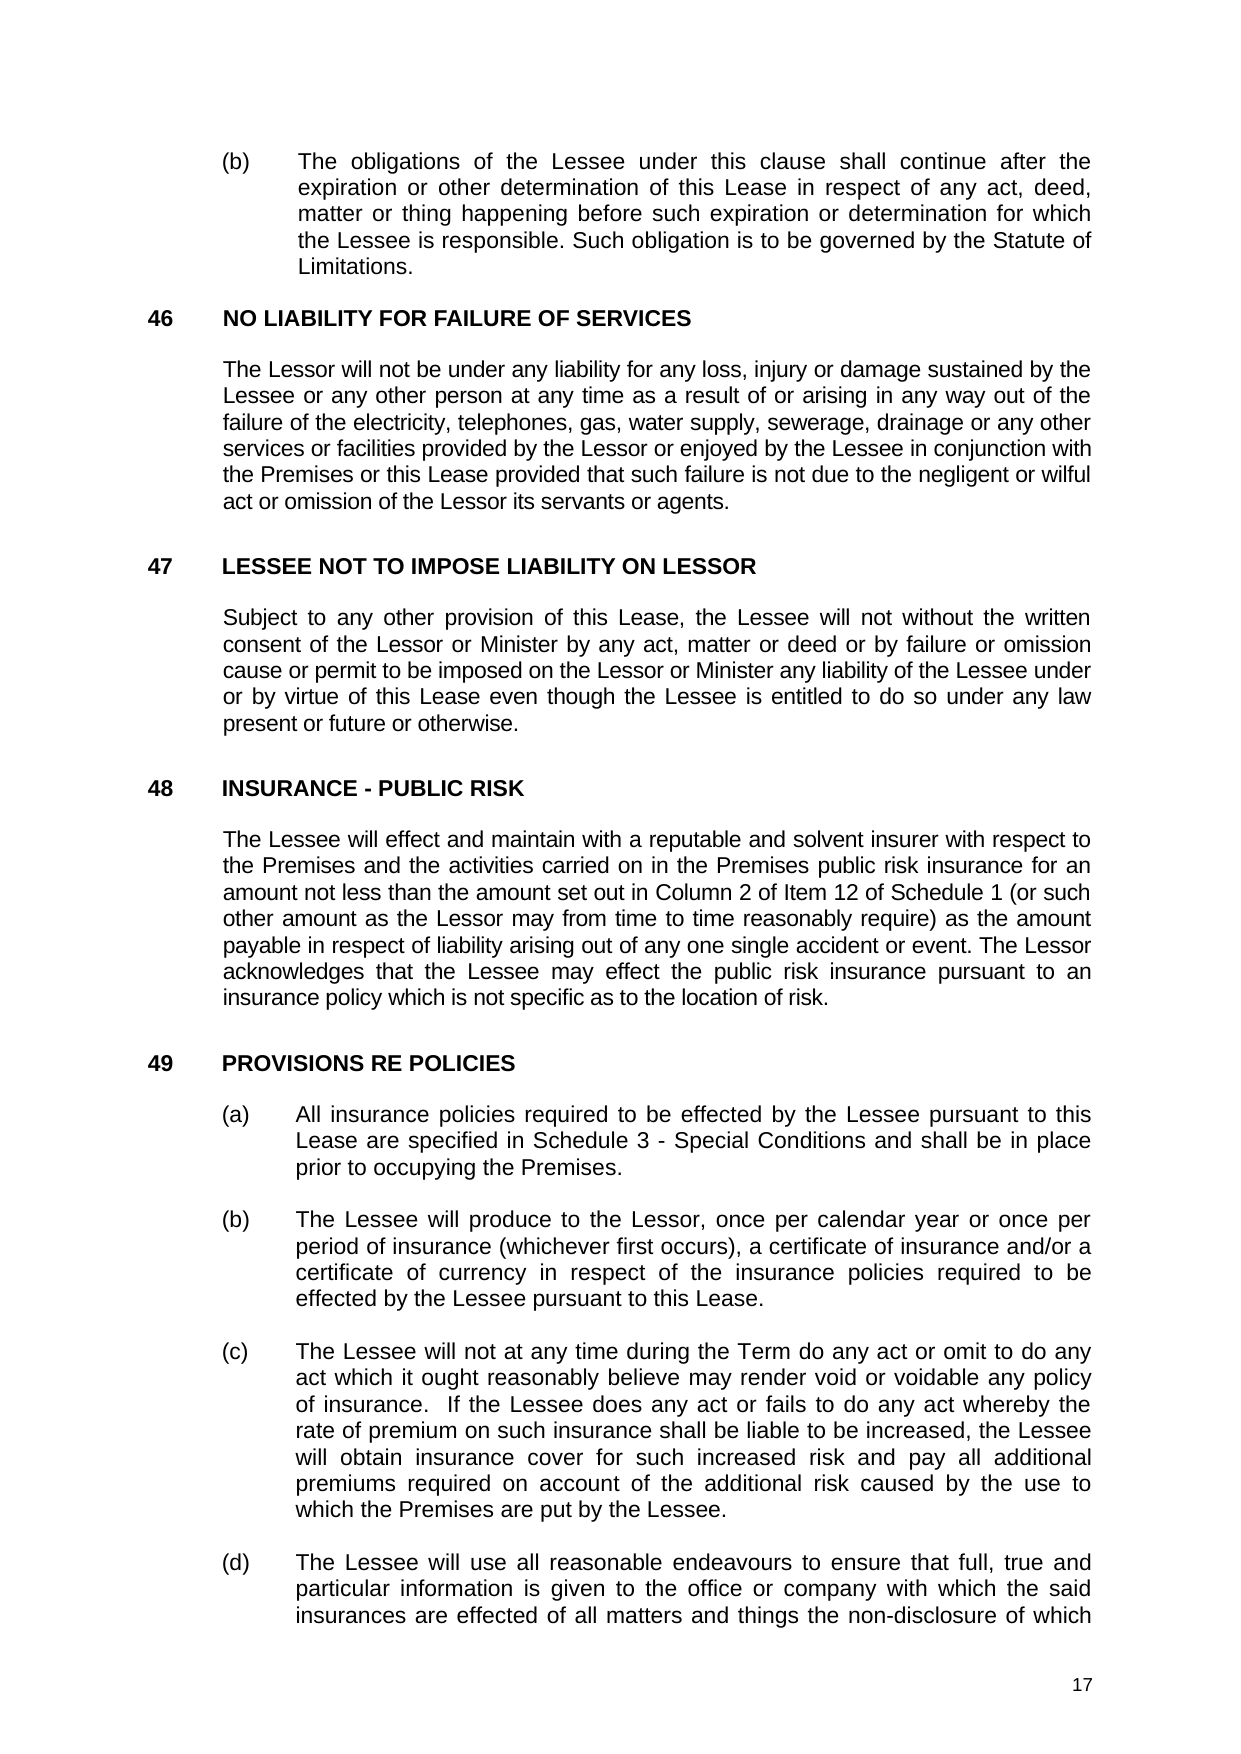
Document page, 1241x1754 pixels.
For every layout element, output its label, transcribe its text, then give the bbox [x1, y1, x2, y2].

text The Lessor will not be under any liability for any loss, injury or damage sustained by the Lessee or any other person at any time as a result of or arising in any way out of the failure of the electricity, telephones, gas, water supply, sewerage, drainage or any other services or facilities provided by the Lessor or enjoyed by the Lessee in conjunction with the Premises or this Lease provided that such failure is not due to the negligent or wilful act or omission of the Lessor its servants or agents. [223, 356, 1092, 514]
text The Lessee will effect and maintain with a reputable and solvent insurer with respect to the Premises and the activities carried on in the Premises public risk insurance for an amount not less than the amount set out in Column 2 of Item 12 of Schedule 1 (or such other amount as the Lessor may from time to time reasonably require) as the amount payable in respect of liability arising out of any one single accident or event. The Lessor acknowledges that the Lessee may effect the public risk insurance pursuant to an insurance policy which is not specific as to the location of risk. [223, 826, 1092, 1011]
subtitle 48 INSURANCE - PUBLIC RISK [148, 775, 1092, 801]
text (a) All insurance policies required to be effected by the Lessee pursuant to this Lease are specified in Schedule 3 - Special Conditions and shall be in place prior to occupying the Premises. [222, 1101, 1092, 1180]
subtitle 47 LESSEE NOT TO IMPOSE LIABILITY ON LESSOR [148, 553, 1092, 579]
subtitle 49 PROVISIONS RE POLICIES [148, 1049, 1092, 1076]
text (b) The Lessee will produce to the Lessor, once per calendar year or once per period of insurance (whichever first occurs), a certificate of insurance and/or a certificate of currency in respect of the insurance policies required to be effected by the Lessee pursuant to this Lease. [222, 1206, 1092, 1312]
text (c) The Lessee will not at any time during the Term do any act or omit to do any act which it ought reasonably believe may render void or voidable any policy of insurance. If the Lessee does any act or fails to do any act whereby the rate of premium on such insurance shall be liable to be increased, the Lessee will obtain insurance cover for such increased risk and pay all additional premiums required on account of the additional risk caused by the use to which the Premises are put by the Lessee. [222, 1338, 1092, 1522]
text Subject to any other provision of this Lease, the Lessee will not without the written consent of the Lessor or Minister by any act, matter or deed or by failure or omission cause or permit to be imposed on the Lessor or Minister any liability of the Lessee under or by virtue of this Lease even though the Lessee is entitled to do so under any law present or future or otherwise. [223, 604, 1092, 736]
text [222, 1549, 1092, 1628]
subtitle 46 NO LIABILITY FOR FAILURE OF SERVICES [148, 304, 1092, 331]
text (b) The obligations of the Lessee under this clause shall continue after the expiration or other determination of this Lease in respect of any act, deed, matter or thing happening before such expiration or determination for which the Lessee is responsible. Such obligation is to be governed by the Statute of Limitations. [222, 148, 1092, 279]
